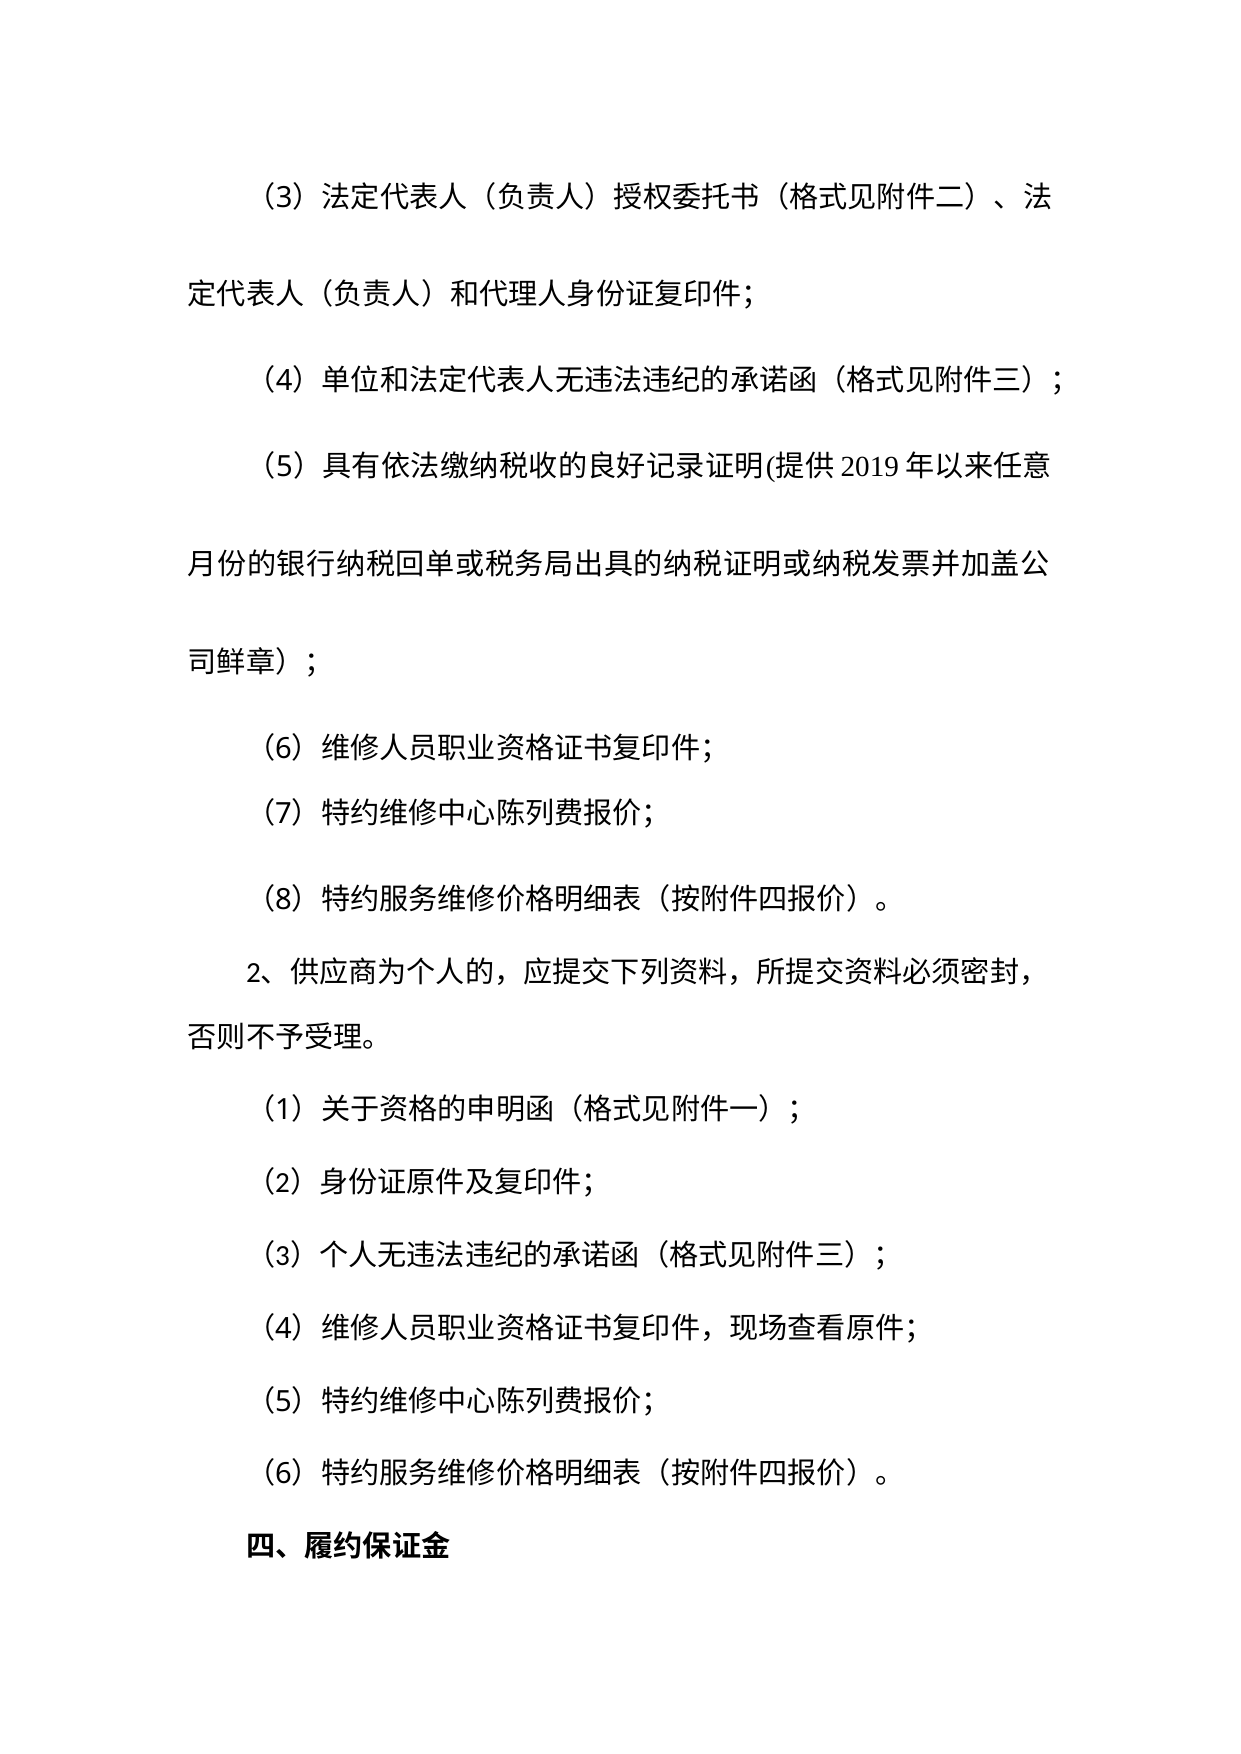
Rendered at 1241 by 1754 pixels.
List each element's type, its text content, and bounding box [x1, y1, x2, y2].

list （4）维修人员职业资格证书复印件，现场查看原件； [187, 1293, 1053, 1358]
list （2）身份证原件及复印件； [187, 1147, 1053, 1212]
list （3）个人无违法违纪的承诺函（格式见附件三）； [187, 1220, 1053, 1285]
list 四、履约保证金 [187, 1512, 1053, 1577]
list （8）特约服务维修价格明细表（按附件四报价）。 [187, 864, 1053, 929]
text （7）特约维修中心陈列费报价； [187, 778, 1053, 843]
list （6）特约服务维修价格明细表（按附件四报价）。 [187, 1439, 1053, 1504]
list （5）特约维修中心陈列费报价； [187, 1366, 1053, 1431]
text （4）单位和法定代表人无违法违纪的承诺函（格式见附件三）； [187, 346, 1053, 411]
text （5）具有依法缴纳税收的良好记录证明(提供2019年以来任意月份的银行纳税回单或税务局出具的纳税证明或纳税发票并加盖公司鲜章）； [187, 432, 1053, 692]
list （1）关于资格的申明函（格式见附件一）； [187, 1075, 1053, 1140]
text （6）维修人员职业资格证书复印件； [187, 713, 1053, 778]
text （3）法定代表人（负责人）授权委托书（格式见附件二）、法定代表人（负责人）和代理人身份证复印件； [187, 162, 1053, 324]
list 2、供应商为个人的，应提交下列资料，所提交资料必须密封，否则不予受理。 [187, 937, 1053, 1067]
